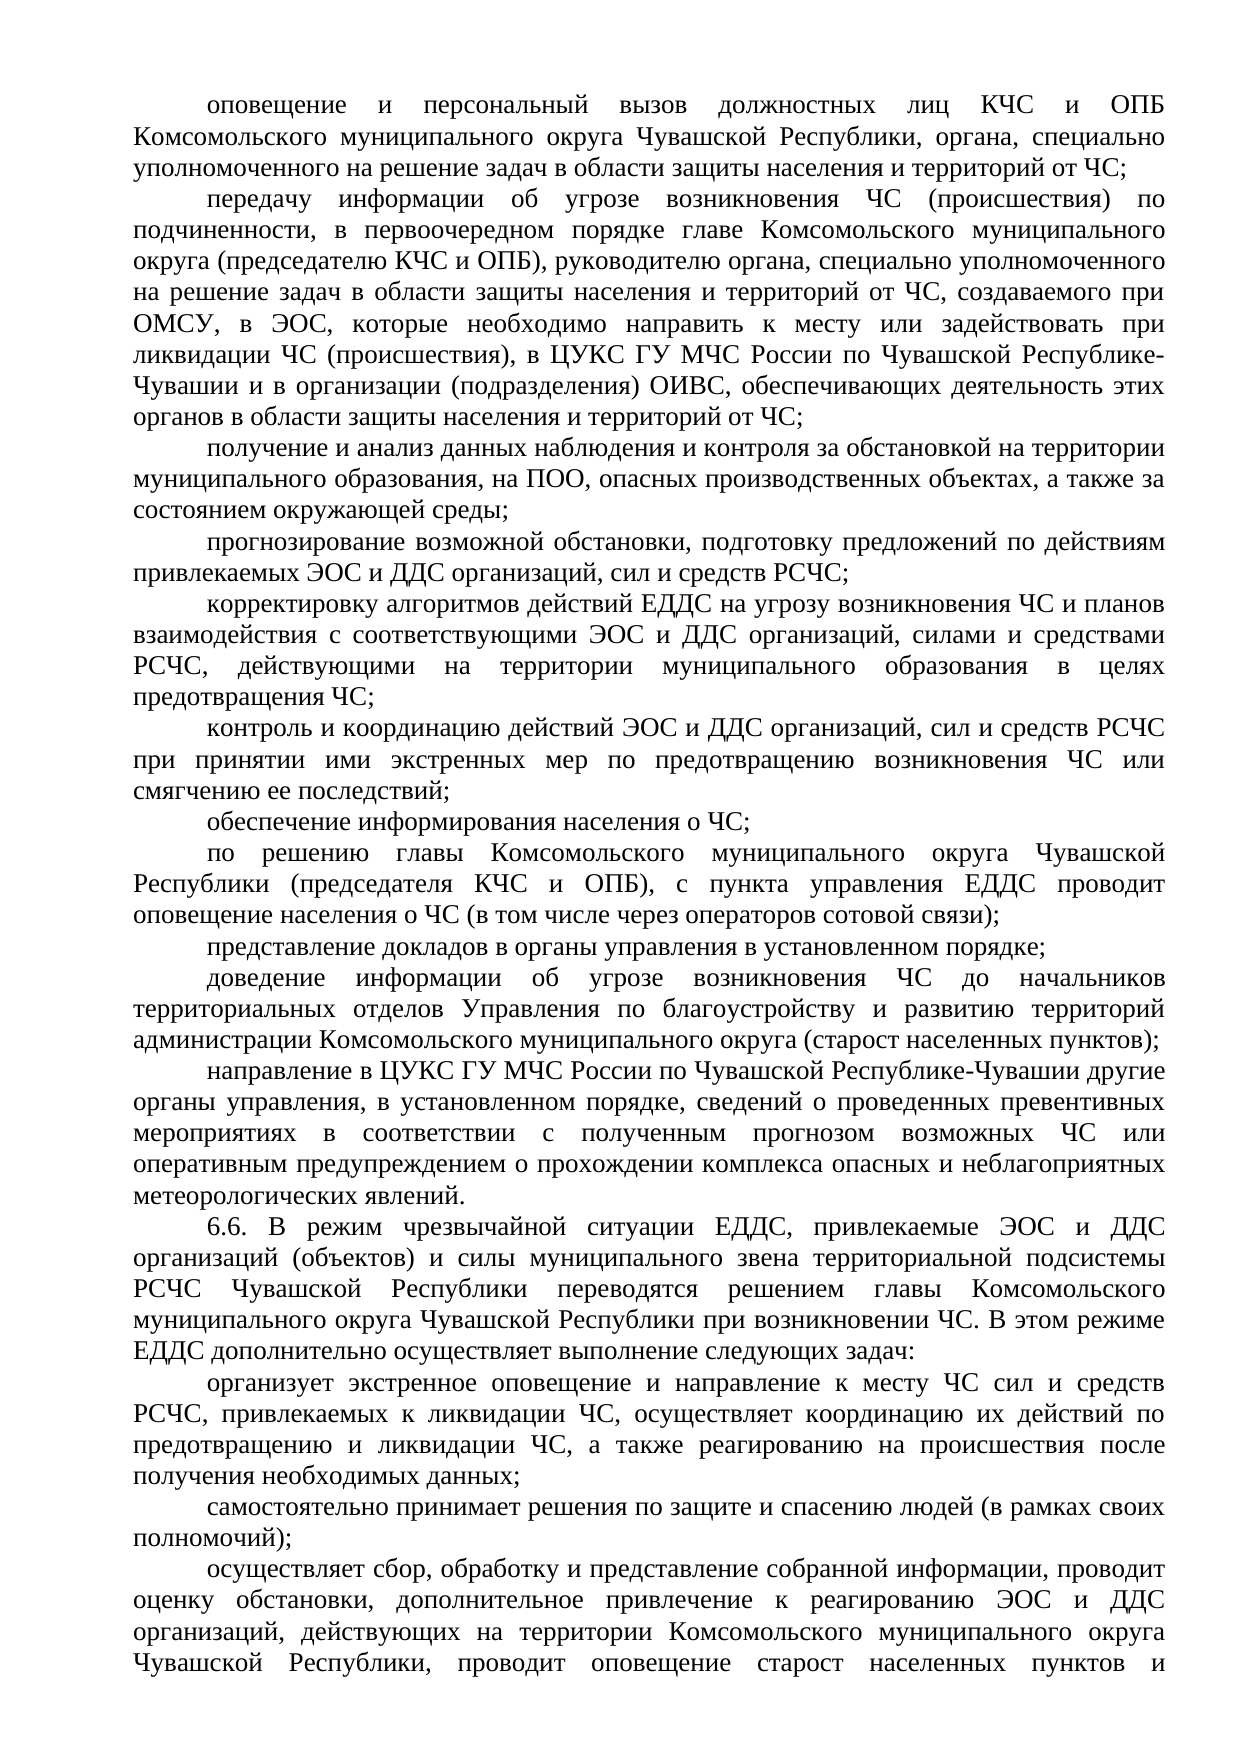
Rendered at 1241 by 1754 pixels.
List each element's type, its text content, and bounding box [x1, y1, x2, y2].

text получение и анализ данных наблюдения и контроля за обстановкой на территории муниципального образования, на ПОО, опасных производственных объектах, а также за состоянием окружающей среды; [133, 431, 1167, 525]
text передачу информации об угрозе возникновения ЧС (происшествия) по подчиненности, в первоочередном порядке главе Комсомольского муниципального округа (председателю КЧС и ОПБ), руководителю органа, специально уполномоченного на решение задач в области защиты населения и территорий от ЧС, создаваемого при ОМСУ, в ЭОС, которые необходимо направить к месту или задействовать при ликвидации ЧС (происшествия), в ЦУКС ГУ МЧС России по Чувашской Республике-Чувашии и в организации (подразделения) ОИВС, обеспечивающих деятельность этих органов в области защиты населения и территорий от ЧС; [133, 182, 1167, 431]
text корректировку алгоритмов действий ЕДДС на угрозу возникновения ЧС и планов взаимодействия с соответствующими ЭОС и ДДС организаций, силами и средствами РСЧС, действующими на территории муниципального образования в целях предотвращения ЧС; [133, 587, 1167, 712]
text представление докладов в органы управления в установленном порядке; [133, 929, 1167, 961]
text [133, 1552, 1167, 1677]
text по решению главы Комсомольского муниципального округа Чувашской Республики (председателя КЧС и ОПБ), с пункта управления ЕДДС проводит оповещение населения о ЧС (в том числе через операторов сотовой связи); [133, 836, 1167, 929]
text обеспечение информирования населения о ЧС; [133, 805, 1167, 836]
text прогнозирование возможной обстановки, подготовку предложений по действиям привлекаемых ЭОС и ДДС организаций, сил и средств РСЧС; [133, 525, 1167, 587]
text контроль и координацию действий ЭОС и ДДС организаций, сил и средств РСЧС при принятии ими экстренных мер по предотвращению возникновения ЧС или смягчению ее последствий; [133, 712, 1167, 805]
text направление в ЦУКС ГУ МЧС России по Чувашской Республике-Чувашии другие органы управления, в установленном порядке, сведений о проведенных превентивных мероприятиях в соответствии с полученным прогнозом возможных ЧС или оперативным предупреждением о прохождении комплекса опасных и неблагоприятных метеорологических явлений. [133, 1054, 1167, 1210]
text оповещение и персональный вызов должностных лиц КЧС и ОПБ Комсомольского муниципального округа Чувашской Республики, органа, специально уполномоченного на решение задач в области защиты населения и территорий от ЧС; [133, 89, 1167, 182]
text доведение информации об угрозе возникновения ЧС до начальников территориальных отделов Управления по благоустройству и развитию территорий администрации Комсомольского муниципального округа (старост населенных пунктов); [133, 961, 1167, 1054]
text 6.6. В режим чрезвычайной ситуации ЕДДС, привлекаемые ЭОС и ДДС организаций (объектов) и силы муниципального звена территориальной подсистемы РСЧС Чувашской Республики переводятся решением главы Комсомольского муниципального округа Чувашской Республики при возникновении ЧС. В этом режиме ЕДДС дополнительно осуществляет выполнение следующих задач: [133, 1210, 1167, 1366]
text самостоятельно принимает решения по защите и спасению людей (в рамках своих полномочий); [133, 1490, 1167, 1552]
text организует экстренное оповещение и направление к месту ЧС сил и средств РСЧС, привлекаемых к ликвидации ЧС, осуществляет координацию их действий по предотвращению и ликвидации ЧС, а также реагированию на происшествия после получения необходимых данных; [133, 1366, 1167, 1490]
